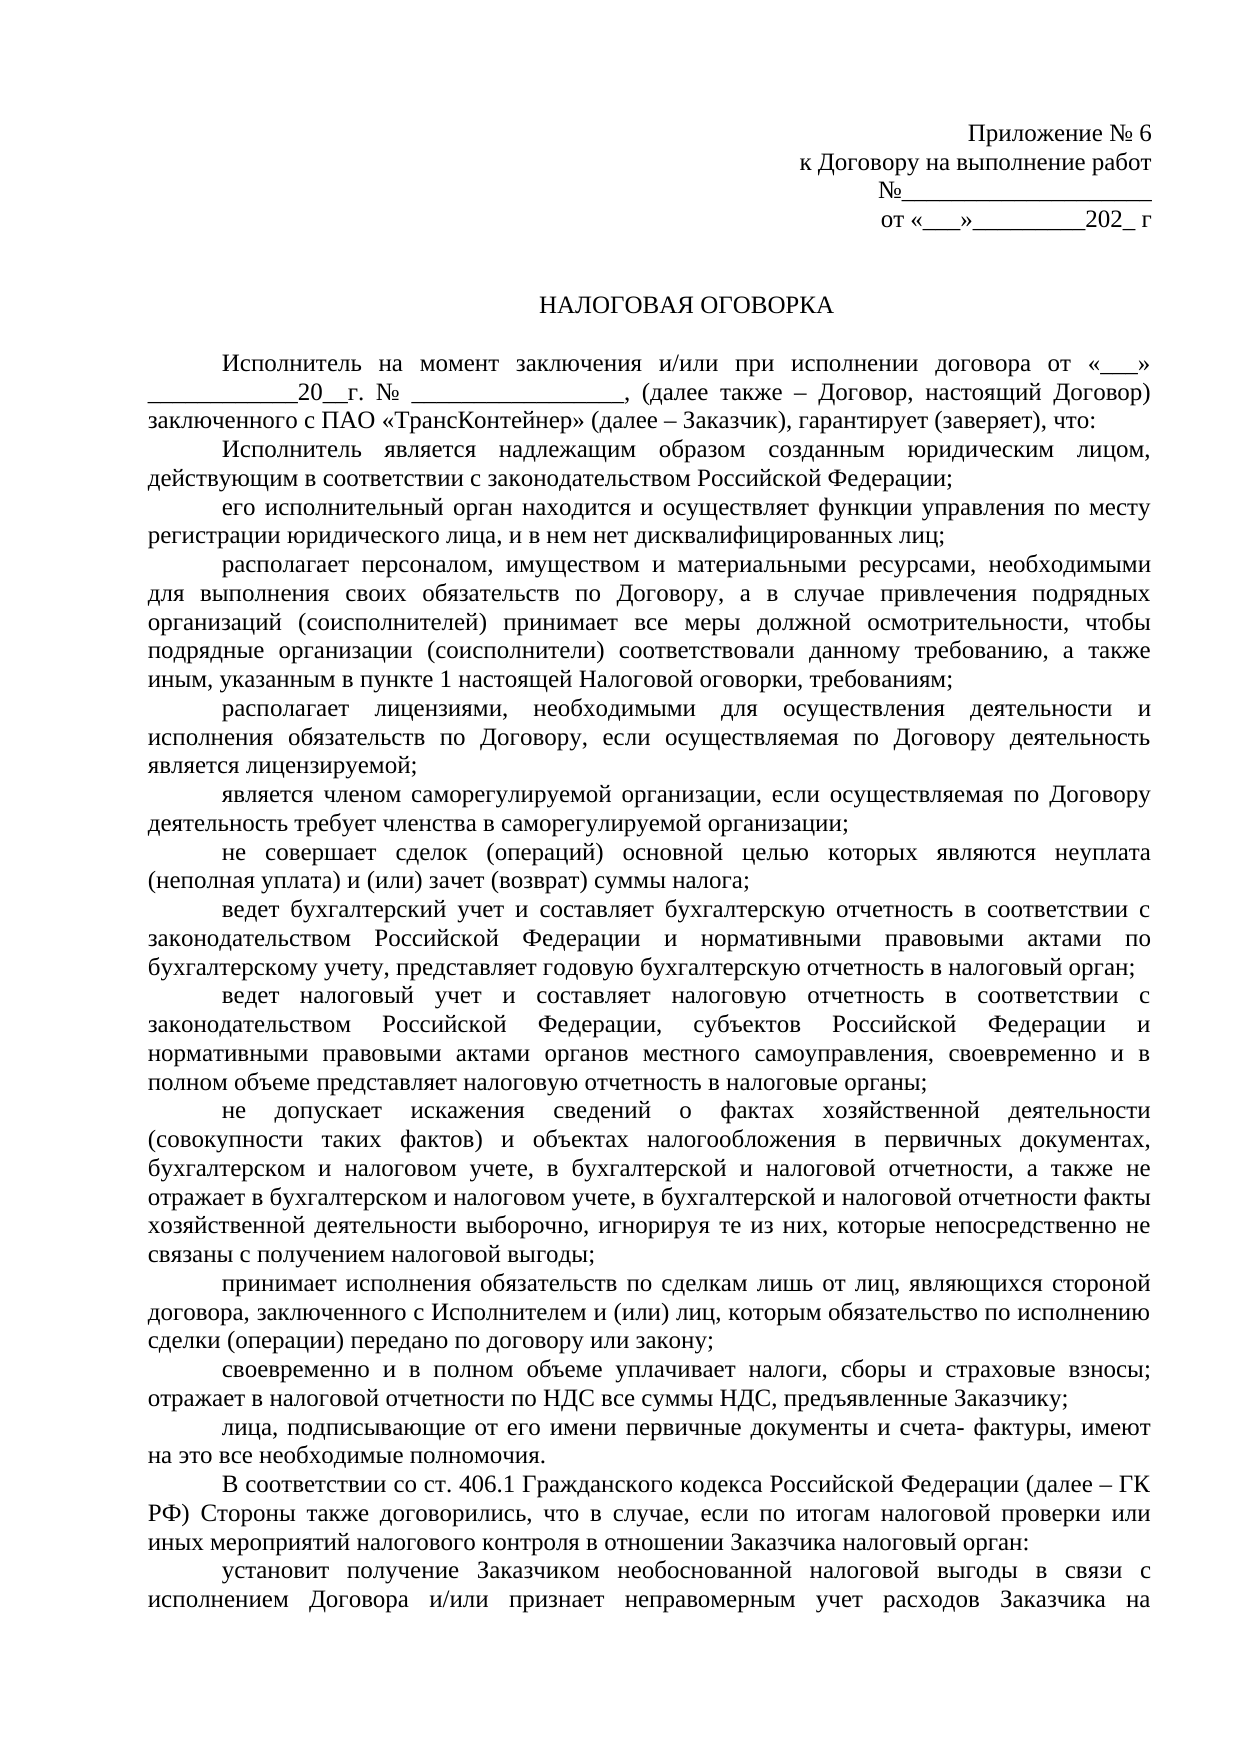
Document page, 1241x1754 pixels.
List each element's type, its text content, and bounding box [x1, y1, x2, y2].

text Исполнитель на момент заключения и/или при исполнении договора от «___» ____________20__г. № _________________, (далее также – Договор, настоящий Договор) заключенного с ПАО «ТрансКонтейнер» (далее – Заказчик), гарантирует (заверяет), что: [148, 348, 1152, 434]
text его исполнительный орган находится и осуществляет функции управления по месту регистрации юридического лица, и в нем нет дисквалифицированных лиц; [148, 492, 1152, 549]
text своевременно и в полном объеме уплачивает налоги, сборы и страховые взносы; отражает в налоговой отчетности по НДС все суммы НДС, предъявленные Заказчику; [148, 1354, 1152, 1412]
text ведет налоговый учет и составляет налоговую отчетность в соответствии с законодательством Российской Федерации, субъектов Российской Федерации и нормативными правовыми актами органов местного самоуправления, своевременно и в полном объеме представляет налоговую отчетность в налоговые органы; [148, 981, 1152, 1096]
text от «___»_________202_ г [148, 204, 1152, 233]
text к Договору на выполнение работ [148, 147, 1152, 176]
text ведет бухгалтерский учет и составляет бухгалтерскую отчетность в соответствии с законодательством Российской Федерации и нормативными правовыми актами по бухгалтерскому учету, представляет годовую бухгалтерскую отчетность в налоговый орган; [148, 894, 1152, 981]
text НАЛОГОВАЯ ОГОВОРКА [148, 291, 1152, 319]
text Приложение № 6 [148, 118, 1152, 147]
text Исполнитель является надлежащим образом созданным юридическим лицом, действующим в соответствии с законодательством Российской Федерации; [148, 434, 1152, 492]
text является членом саморегулируемой организации, если осуществляемая по Договору деятельность требует членства в саморегулируемой организации; [148, 779, 1152, 837]
text располагает персоналом, имуществом и материальными ресурсами, необходимыми для выполнения своих обязательств по Договору, а в случае привлечения подрядных организаций (соисполнителей) принимает все меры должной осмотрительности, чтобы подрядные организации (соисполнители) соответствовали данному требованию, а также иным, указанным в пункте 1 настоящей Налоговой оговорки, требованиям; [148, 549, 1152, 693]
text располагает лицензиями, необходимыми для осуществления деятельности и исполнения обязательств по Договору, если осуществляемая по Договору деятельность является лицензируемой; [148, 693, 1152, 779]
text не совершает сделок (операций) основной целью которых являются неуплата (неполная уплата) и (или) зачет (возврат) суммы налога; [148, 837, 1152, 894]
text лица, подписывающие от его имени первичные документы и счета- фактуры, имеют на это все необходимые полномочия. [148, 1412, 1152, 1469]
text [148, 1556, 1152, 1613]
text В соответствии со ст. 406.1 Гражданского кодекса Российской Федерации (далее – ГК РФ) Стороны также договорились, что в случае, если по итогам налоговой проверки или иных мероприятий налогового контроля в отношении Заказчика налоговый орган: [148, 1469, 1152, 1556]
text не допускает искажения сведений о фактах хозяйственной деятельности (совокупности таких фактов) и объектах налогообложения в первичных документах, бухгалтерском и налоговом учете, в бухгалтерской и налоговой отчетности, а также не отражает в бухгалтерском и налоговом учете, в бухгалтерской и налоговой отчетности факты хозяйственной деятельности выборочно, игнорируя те из них, которые непосредственно не связаны с получением налоговой выгоды; [148, 1096, 1152, 1268]
text принимает исполнения обязательств по сделкам лишь от лиц, являющихся стороной договора, заключенного с Исполнителем и (или) лиц, которым обязательство по исполнению сделки (операции) передано по договору или закону; [148, 1268, 1152, 1354]
text №____________________ [148, 176, 1152, 204]
